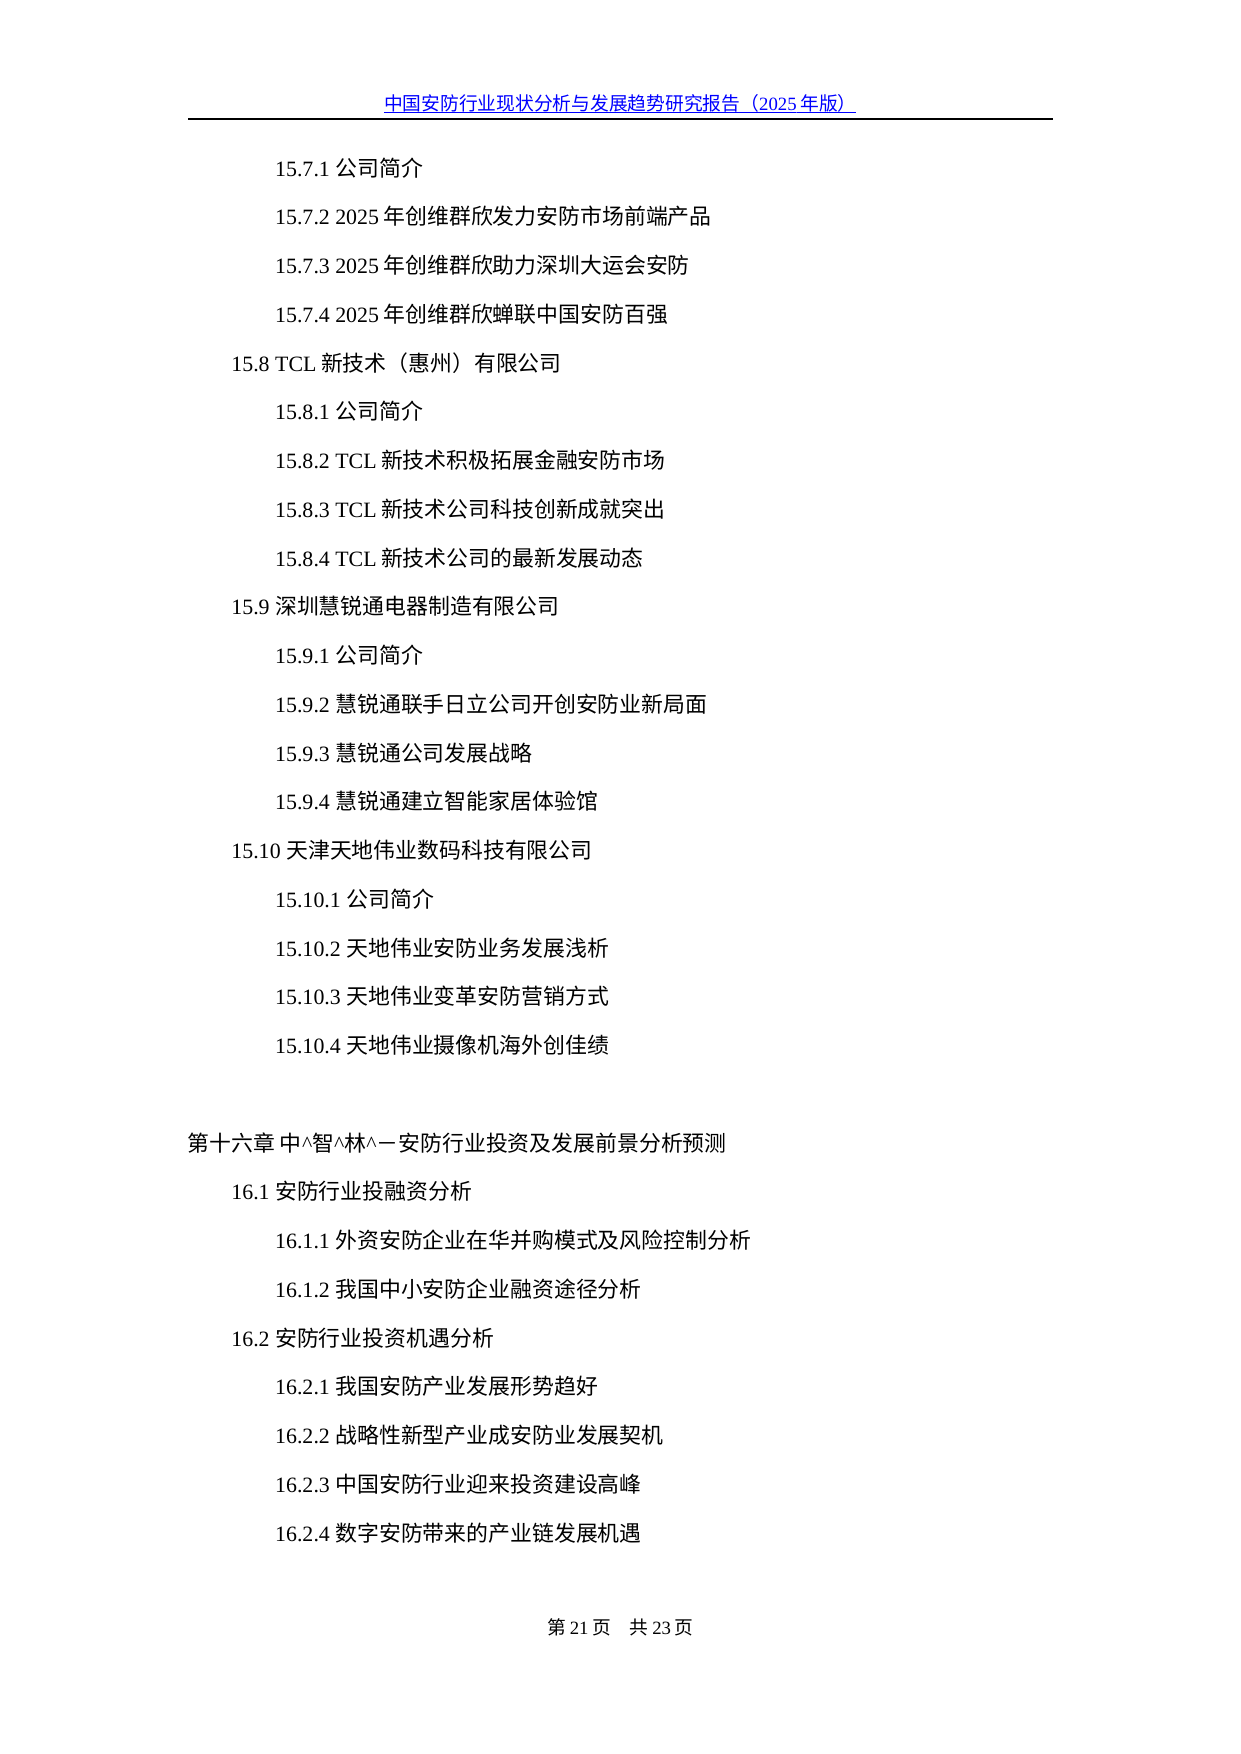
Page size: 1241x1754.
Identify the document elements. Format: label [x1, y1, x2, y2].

text [187, 150, 1053, 1548]
